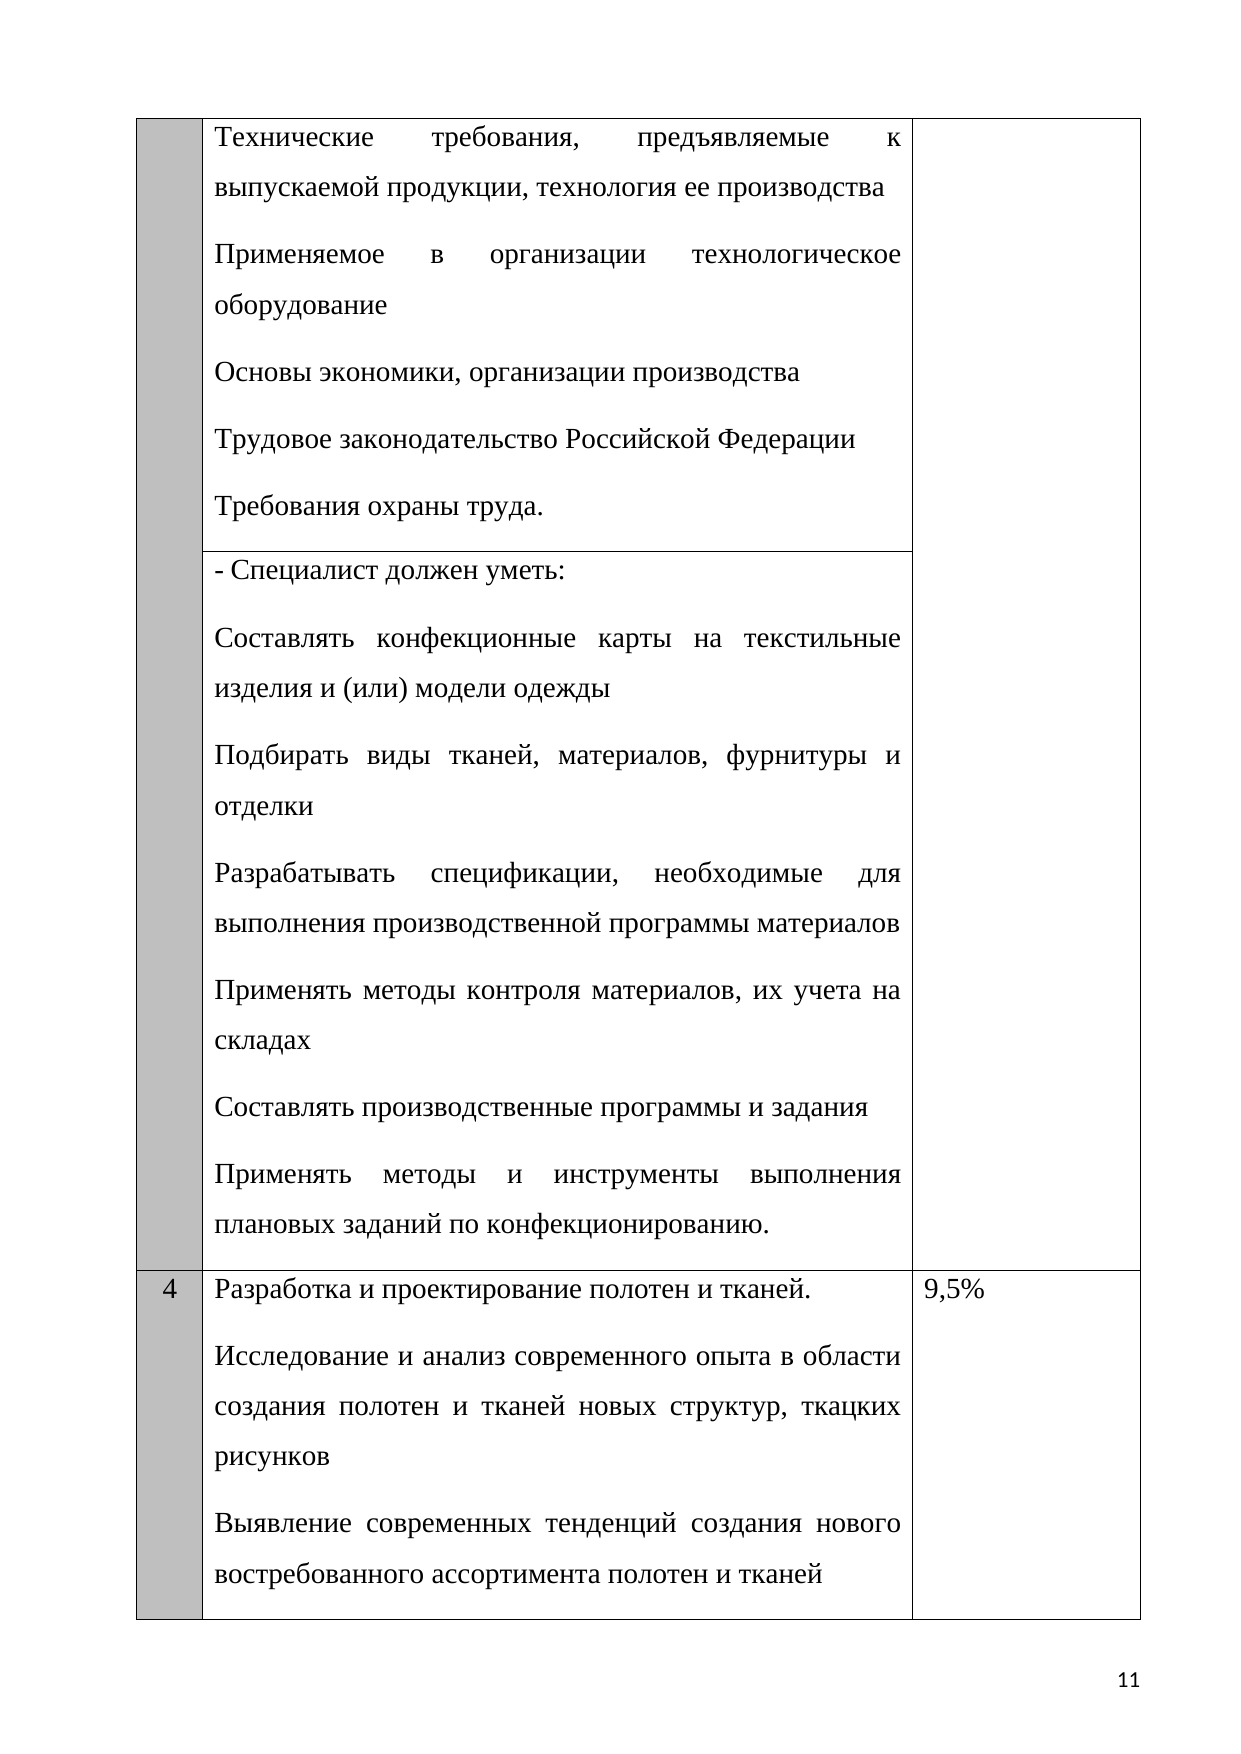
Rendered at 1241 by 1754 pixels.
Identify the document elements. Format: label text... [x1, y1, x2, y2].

table_cell - Специалист должен уметь: Составлять конфекционные карты на текстильные изделия и (или) модели одежды Подбирать виды тканей, материалов, фурнитуры и отделки Разрабатывать спецификации, необходимые для выполнения производственной программы материалов Применять методы контроля материалов, их учета на складах Составлять производственные программы и задания Применять методы и инструменты выполнения плановых заданий по конфекционированию. [203, 552, 912, 1270]
table_cell 9,5% [913, 1271, 1140, 1619]
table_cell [203, 1271, 912, 1619]
table_cell 4 [137, 1271, 202, 1619]
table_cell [203, 119, 912, 551]
